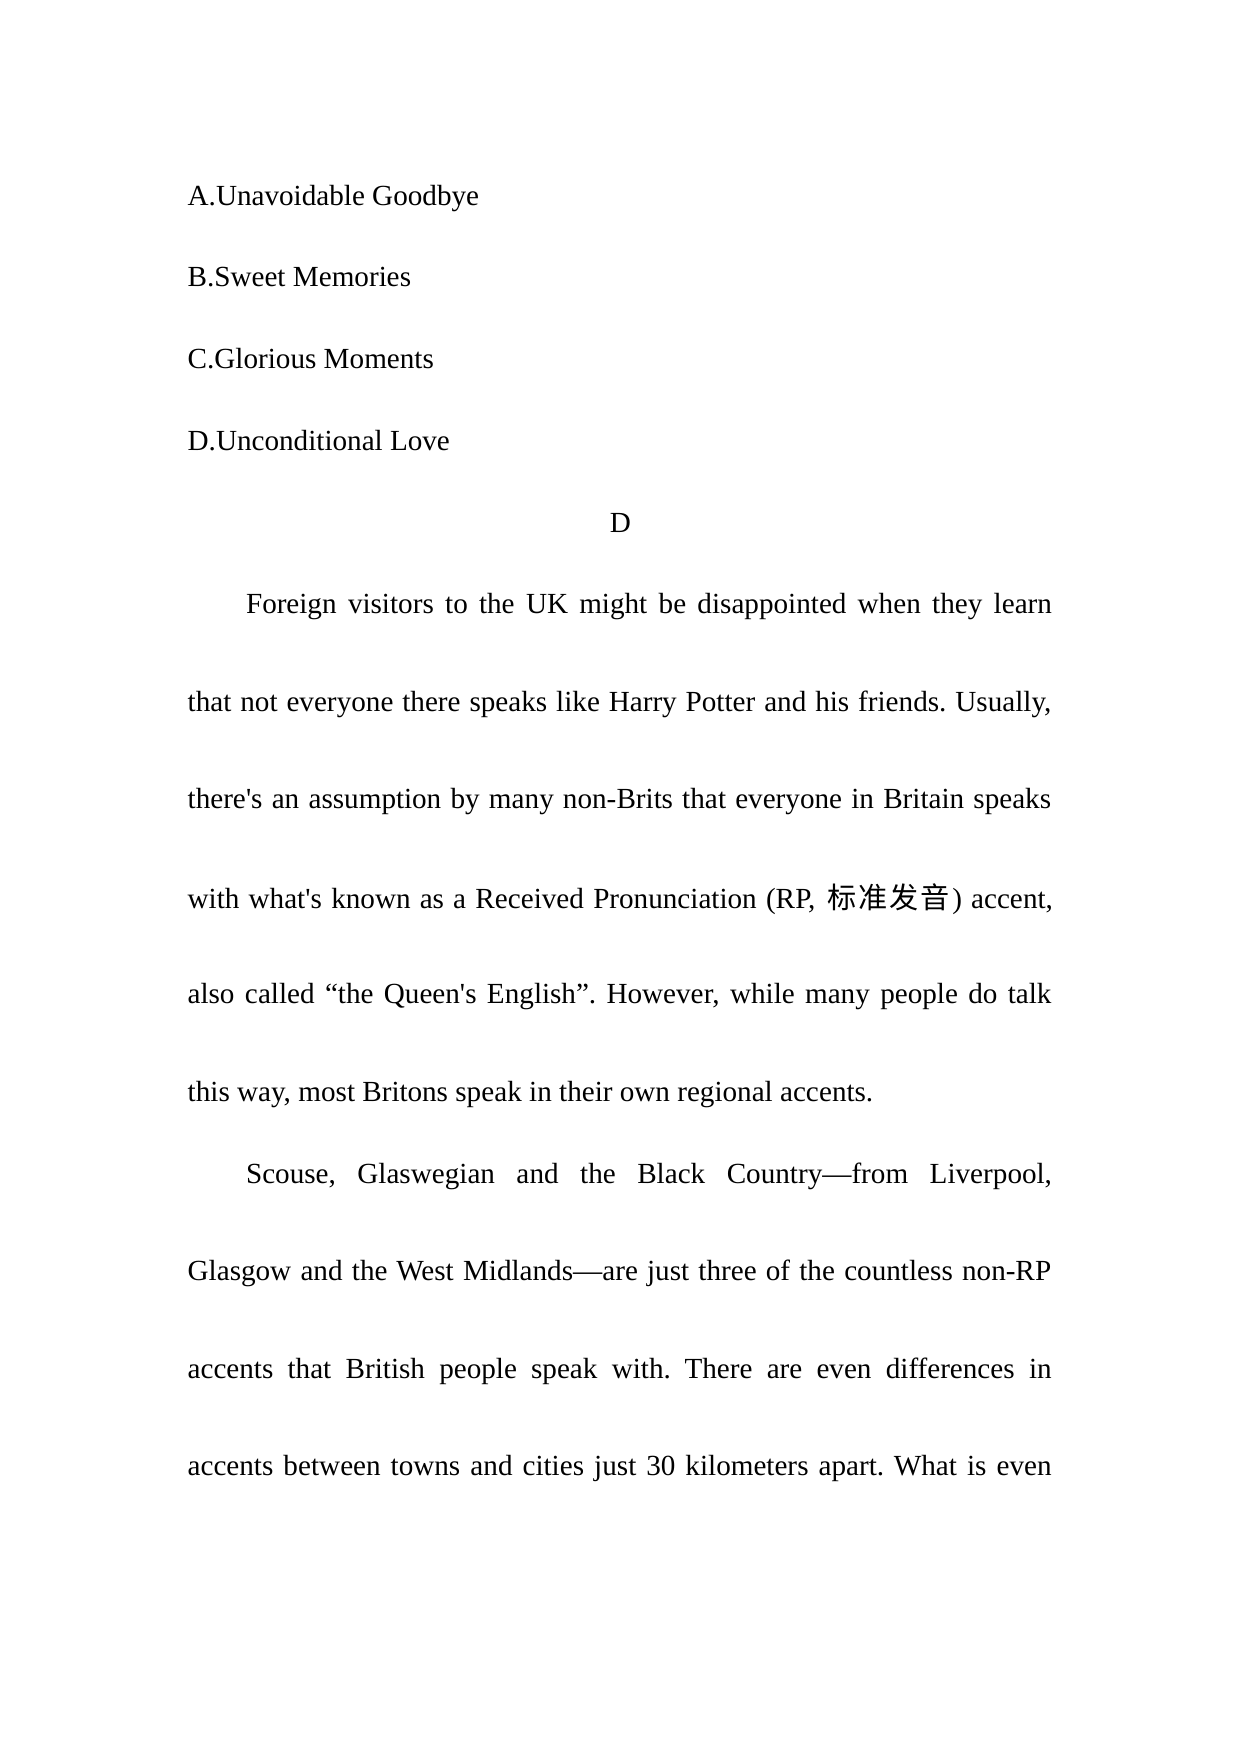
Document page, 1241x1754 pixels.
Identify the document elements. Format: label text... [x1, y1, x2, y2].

text A.Unavoidable Goodbye [187, 162, 1053, 227]
text D [187, 489, 1053, 554]
text C.Glorious Moments [187, 326, 1053, 391]
text Foreign visitors to the UK might be disappointed when they learn that not everyone there speaks like Harry Potter and his friends. Usually, there's an assumption by many non-Brits that everyone in Britain speaks with what's known as a Received Pronunciation (RP, 标准发音) accent, also called “the Queen's English”. However, while many people do talk this way, most Britons speak in their own regional accents. [187, 571, 1053, 1123]
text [187, 1140, 1053, 1498]
text D.Unconditional Love [187, 407, 1053, 472]
text B.Sweet Memories [187, 244, 1053, 309]
